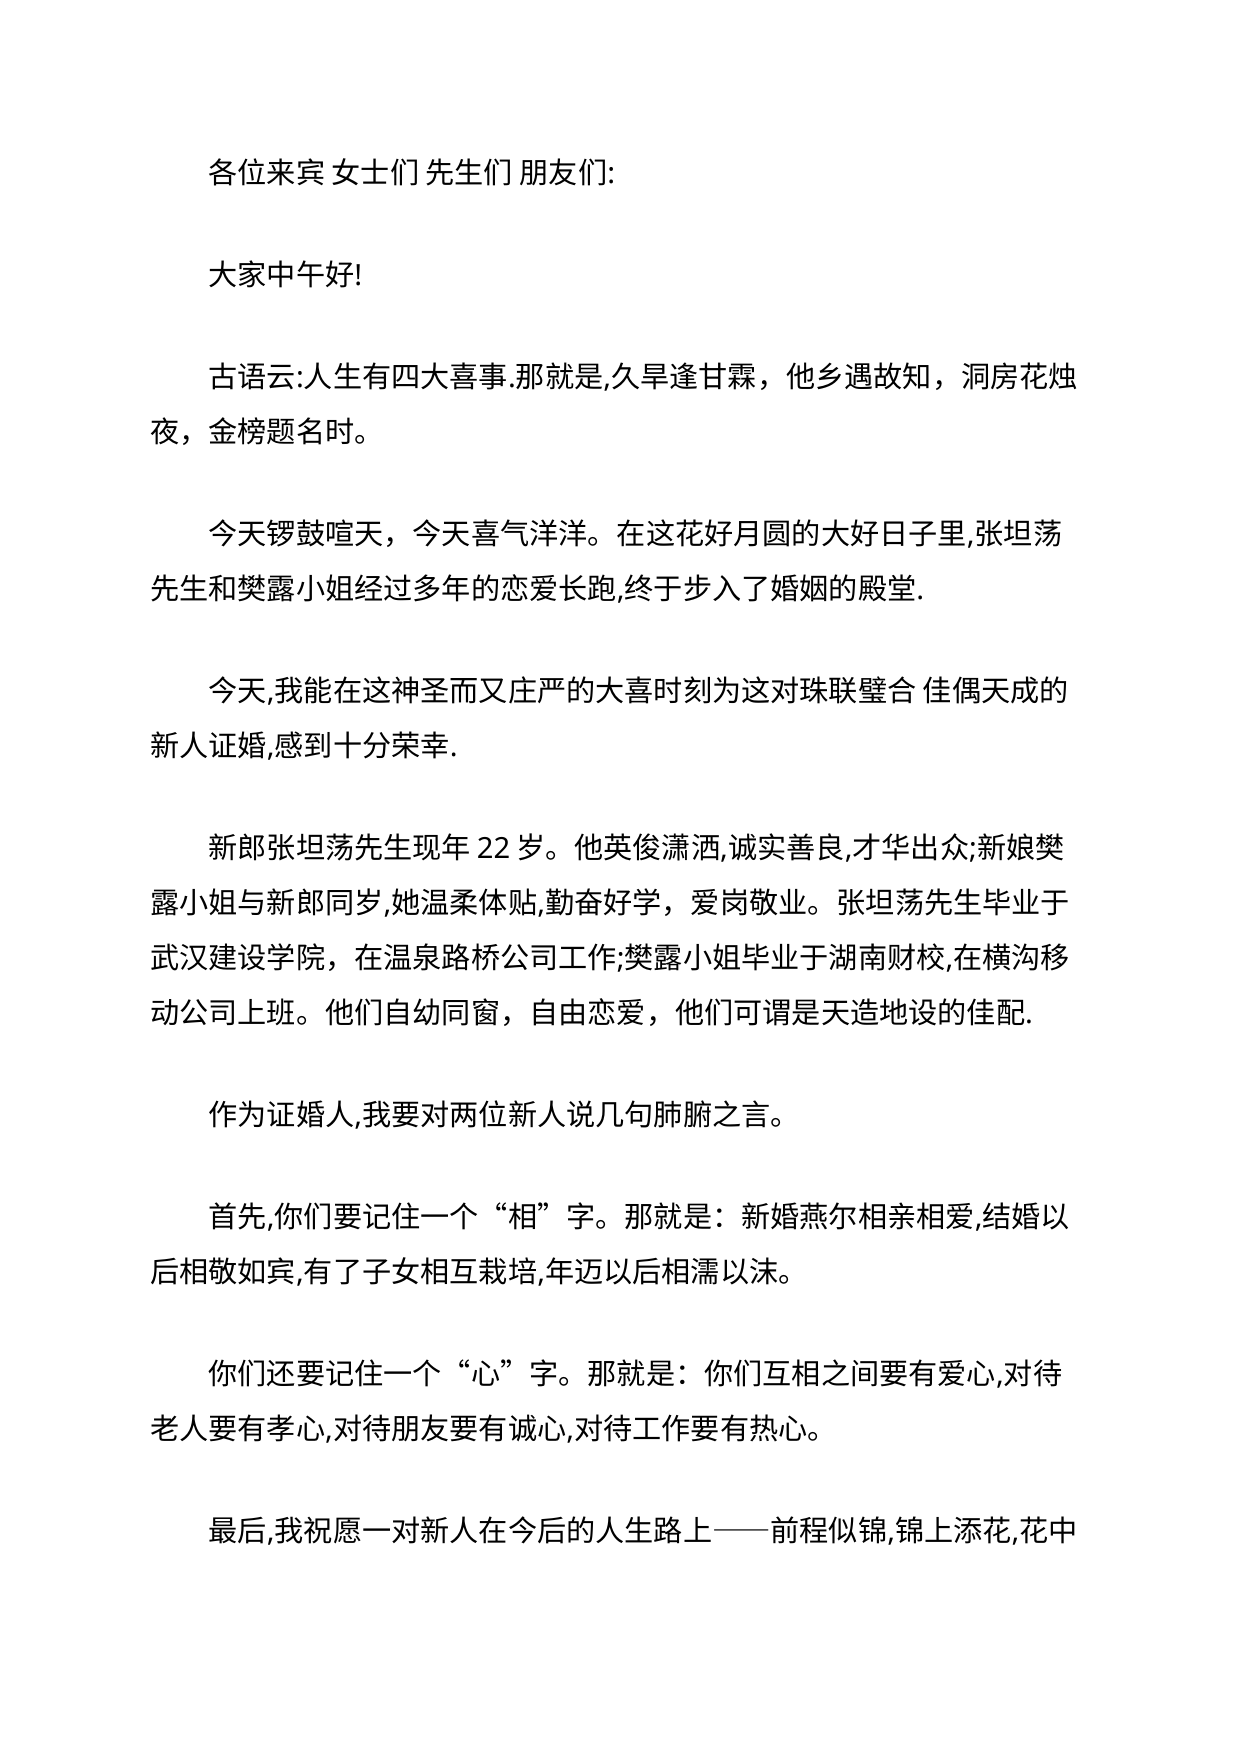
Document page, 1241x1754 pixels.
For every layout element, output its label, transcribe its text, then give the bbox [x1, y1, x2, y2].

text 今天锣鼓喧天，今天喜气洋洋。在这花好月圆的大好日子里,张坦荡先生和樊露小姐经过多年的恋爱长跑,终于步入了婚姻的殿堂. [150, 511, 1090, 608]
text 今天,我能在这神圣而又庄严的大喜时刻为这对珠联璧合 佳偶天成的新人证婚,感到十分荣幸. [150, 668, 1090, 765]
text 各位来宾 女士们 先生们 朋友们: [150, 150, 1090, 192]
text 大家中午好! [150, 252, 1090, 294]
text 古语云:人生有四大喜事.那就是,久旱逢甘霖，他乡遇故知，洞房花烛夜，金榜题名时。 [150, 354, 1090, 451]
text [150, 1508, 1090, 1550]
text 作为证婚人,我要对两位新人说几句肺腑之言。 [150, 1092, 1090, 1134]
text 新郎张坦荡先生现年22岁。他英俊潇洒,诚实善良,才华出众;新娘樊露小姐与新郎同岁,她温柔体贴,勤奋好学，爱岗敬业。张坦荡先生毕业于武汉建设学院，在温泉路桥公司工作;樊露小姐毕业于湖南财校,在横沟移动公司上班。他们自幼同窗，自由恋爱，他们可谓是天造地设的佳配. [150, 825, 1090, 1032]
text 首先,你们要记住一个“相”字。那就是：新婚燕尔相亲相爱,结婚以后相敬如宾,有了子女相互栽培,年迈以后相濡以沫。 [150, 1194, 1090, 1291]
text 你们还要记住一个“心”字。那就是：你们互相之间要有爱心,对待老人要有孝心,对待朋友要有诚心,对待工作要有热心。 [150, 1351, 1090, 1448]
